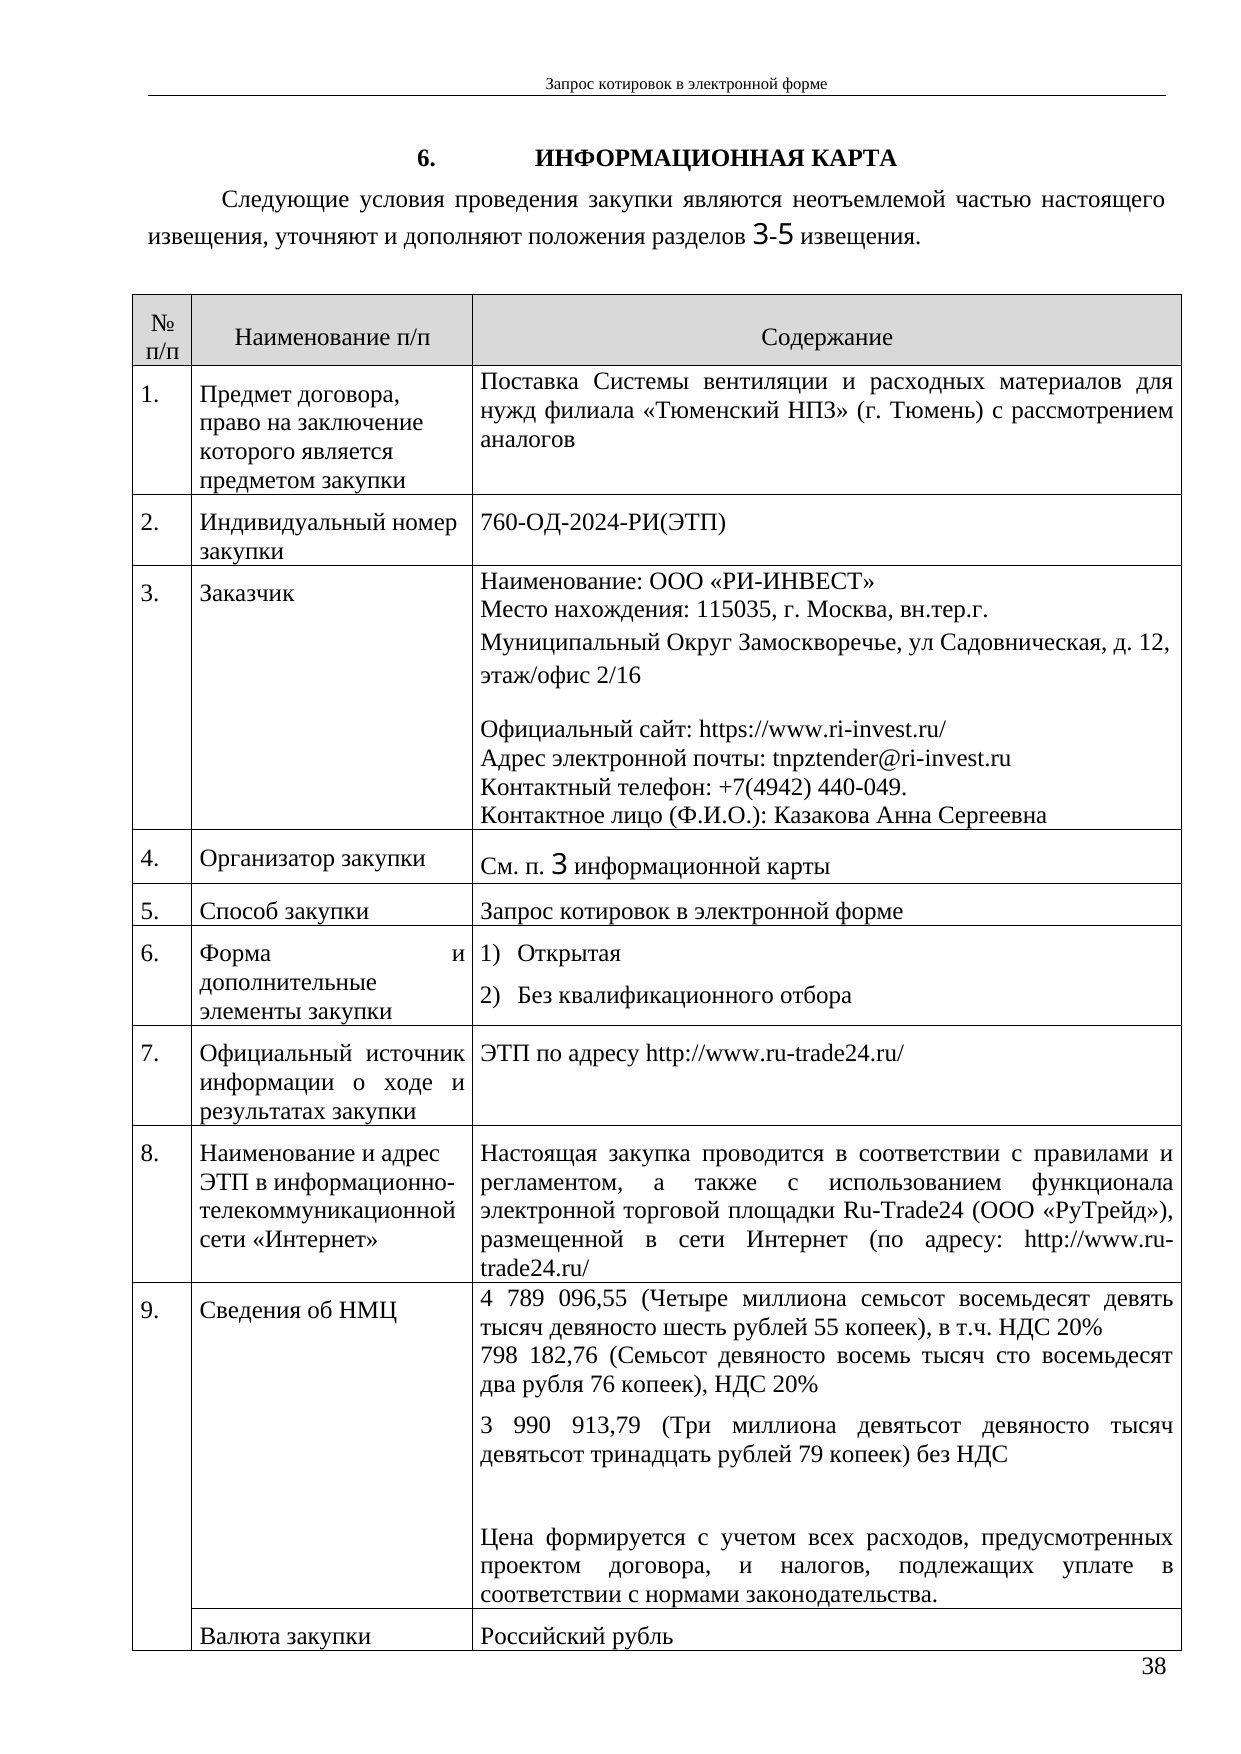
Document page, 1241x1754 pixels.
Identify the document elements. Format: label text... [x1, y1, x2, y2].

table_cell Сведения об НМЦ [192, 1283, 472, 1608]
table_cell [133, 926, 191, 1025]
table_cell Наименование и адрес ЭТП в информационно-телекоммуникационной сети «Интернет» [192, 1126, 472, 1282]
table_cell Запрос котировок в электронной форме [473, 884, 1181, 925]
table_cell См. п. 3 информационной карты [473, 830, 1181, 883]
table_cell [133, 830, 191, 883]
table_cell [133, 1126, 191, 1282]
table_cell Официальный источник информации о ходе и результатах закупки [192, 1026, 472, 1124]
table_cell 760-ОД-2024-РИ(ЭТП) [473, 495, 1181, 565]
table_cell Наименование: ООО «РИ-ИНВЕСТ» Место нахождения: . Москва, вн.тер.г. Муниципальный Округ Замоскворечье, ул Садовническая, д. 12, этаж/офис 2/16 Официальный сайт: https://www.ri-invest.ru/ Адрес электронной почты: tnpztender@ri-invest.ru Контактный телефон: +7(4942) 440-049. Контактное лицо (Ф.И.О.): Казакова Анна Сергеевна [473, 566, 1181, 829]
list ИНФОРМАЦИОННАЯ КАРТА [148, 143, 1166, 172]
table_cell Способ закупки [192, 884, 472, 925]
table_header № п/п [133, 295, 191, 365]
table_cell [133, 1283, 191, 1650]
list Следующие условия проведения закупки являются неотъемлемой частью настоящего извещения, уточняют и дополняют положения разделов 3-5 извещения. [148, 184, 1166, 253]
table_cell 4 789 096,55 (Четыре миллиона семьсот восемьдесят девять тысяч девяносто шесть рублей 55 копеек), в т.ч. НДС 20% 798 182,76 (Семьсот девяносто восемь тысяч сто восемьдесят два рубля 76 копеек), НДС 20% 3 990 913,79 (Три миллиона девятьсот девяносто тысяч девятьсот тринадцать рублей 79 копеек) без НДС Цена формируется с учетом всех расходов, предусмотренных проектом договора, и налогов, подлежащих уплате в соответствии с нормами законодательства. [473, 1283, 1181, 1608]
table_cell [133, 495, 191, 565]
table_cell Организатор закупки [192, 830, 472, 883]
table_cell ЭТП по адресу http://www.ru-trade24.ru/ [473, 1026, 1181, 1124]
table_cell [133, 566, 191, 829]
table_cell [133, 366, 191, 494]
table_cell Форма и дополнительные элементы закупки [192, 926, 472, 1025]
table_cell [133, 884, 191, 925]
table_cell Поставка Системы вентиляции и расходных материалов для нужд филиала «Тюменский НПЗ» (г. Тюмень) с рассмотрением аналогов [473, 366, 1181, 494]
table_cell Настоящая закупка проводится в соответствии с правилами и регламентом, а также с использованием функционала электронной торговой площадки Ru-Trade24 (ООО «РуТрейд»), размещенной в сети Интернет (по адресу: http://www.ru-trade24.ru/ [473, 1126, 1181, 1282]
table_cell Индивидуальный номер закупки [192, 495, 472, 565]
table_cell Открытая Без квалификационного отбора [473, 926, 1181, 1025]
table_header Содержание [473, 295, 1181, 365]
table_cell [133, 1026, 191, 1124]
table_cell Валюта закупки [192, 1609, 472, 1650]
table_header Наименование п/п [192, 295, 472, 365]
table_cell Российский рубль [473, 1609, 1181, 1650]
table_cell Предмет договора, право на заключение которого является предметом закупки [192, 366, 472, 494]
table_cell Заказчик [192, 566, 472, 829]
